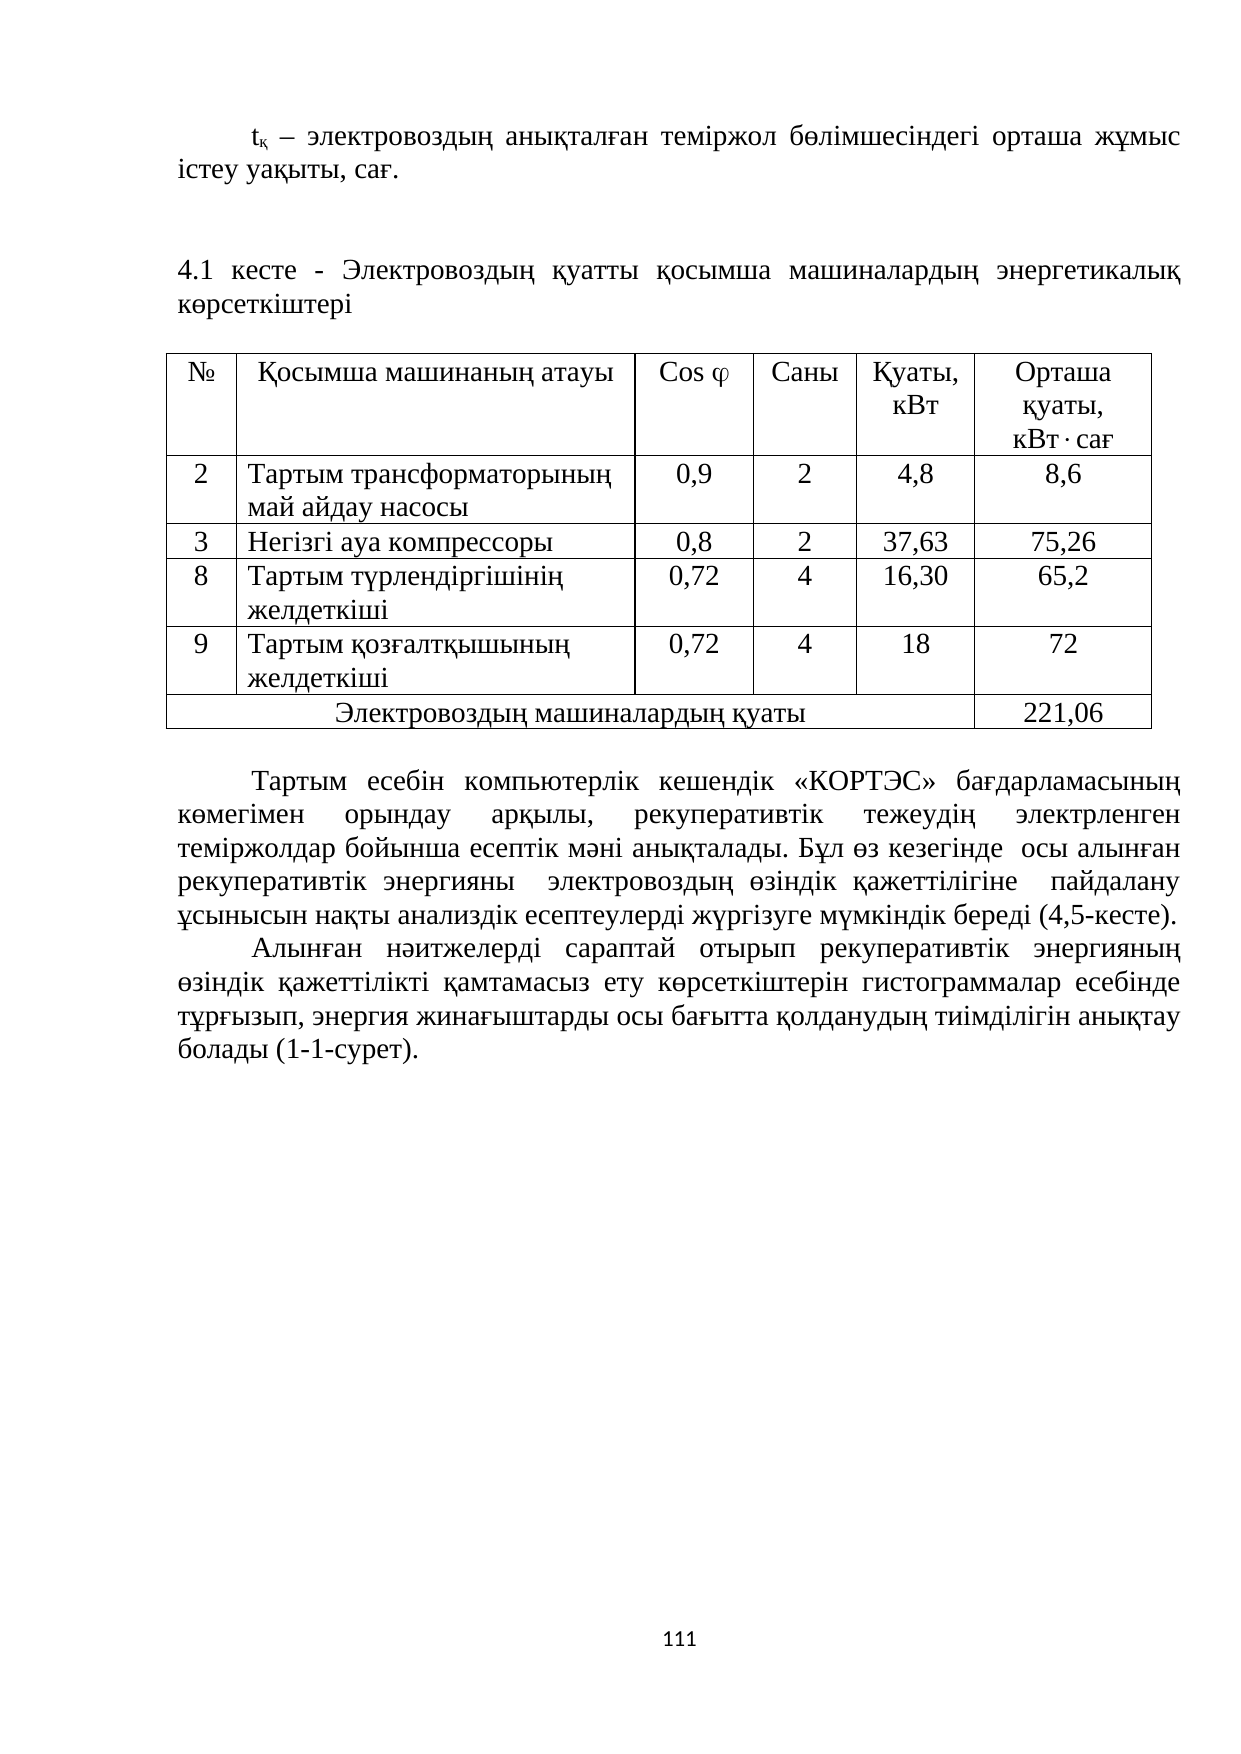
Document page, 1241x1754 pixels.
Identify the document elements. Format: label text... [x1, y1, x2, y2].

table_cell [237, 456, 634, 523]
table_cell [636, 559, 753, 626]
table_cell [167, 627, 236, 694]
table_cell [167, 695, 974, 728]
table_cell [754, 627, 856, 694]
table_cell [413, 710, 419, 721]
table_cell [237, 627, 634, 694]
text Алынған нәитжелерді сараптай отырып рекуперативтік энергияның өзіндік қажеттілікті қамтамасыз ету көрсеткіштерін гистограммалар есебінде тұрғызып, энергия жинағыштарды осы бағытта қолданудың тиімділігін анықтау болады (1-1-сурет). [177, 931, 1181, 1065]
text Тартым есебін компьютерлік кешендік «КОРТЭС» бағдарламасының көмегімен орындау арқылы, рекуперативтік тежеудің электрленген теміржолдар бойынша есептік мәні анықталады. Бұл өз кезегінде осы алынған рекуперативтік энергияны электровоздың өзіндік қажеттілігіне пайдалану ұсынысын нақты анализдік есептеулерді жүргізуге мүмкіндік береді (4,5-кесте). [177, 763, 1181, 931]
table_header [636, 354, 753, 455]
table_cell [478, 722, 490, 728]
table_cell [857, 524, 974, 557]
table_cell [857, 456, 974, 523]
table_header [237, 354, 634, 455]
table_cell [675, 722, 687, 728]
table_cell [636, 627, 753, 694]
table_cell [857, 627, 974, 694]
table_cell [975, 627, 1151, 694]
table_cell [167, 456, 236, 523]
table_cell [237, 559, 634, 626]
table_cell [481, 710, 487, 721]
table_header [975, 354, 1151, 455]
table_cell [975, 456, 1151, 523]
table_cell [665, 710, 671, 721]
text 4.1 кесте - Электровоздың қуатты қосымша машиналардың энергетикалық көрсеткіштері [177, 252, 1181, 319]
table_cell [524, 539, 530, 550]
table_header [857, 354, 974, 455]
text tқ – электровоздың анықталған теміржол бөлімшесіндегі орташа жұмыс істеу уақыты, сағ. [177, 118, 1181, 185]
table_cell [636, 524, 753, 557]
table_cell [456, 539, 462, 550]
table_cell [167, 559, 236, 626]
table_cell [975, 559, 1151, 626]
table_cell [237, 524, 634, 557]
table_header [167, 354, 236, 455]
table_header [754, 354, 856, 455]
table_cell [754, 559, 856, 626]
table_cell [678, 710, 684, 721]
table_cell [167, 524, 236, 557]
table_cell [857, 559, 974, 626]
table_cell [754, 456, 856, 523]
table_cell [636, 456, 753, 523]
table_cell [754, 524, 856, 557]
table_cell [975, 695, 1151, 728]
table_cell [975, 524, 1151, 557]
